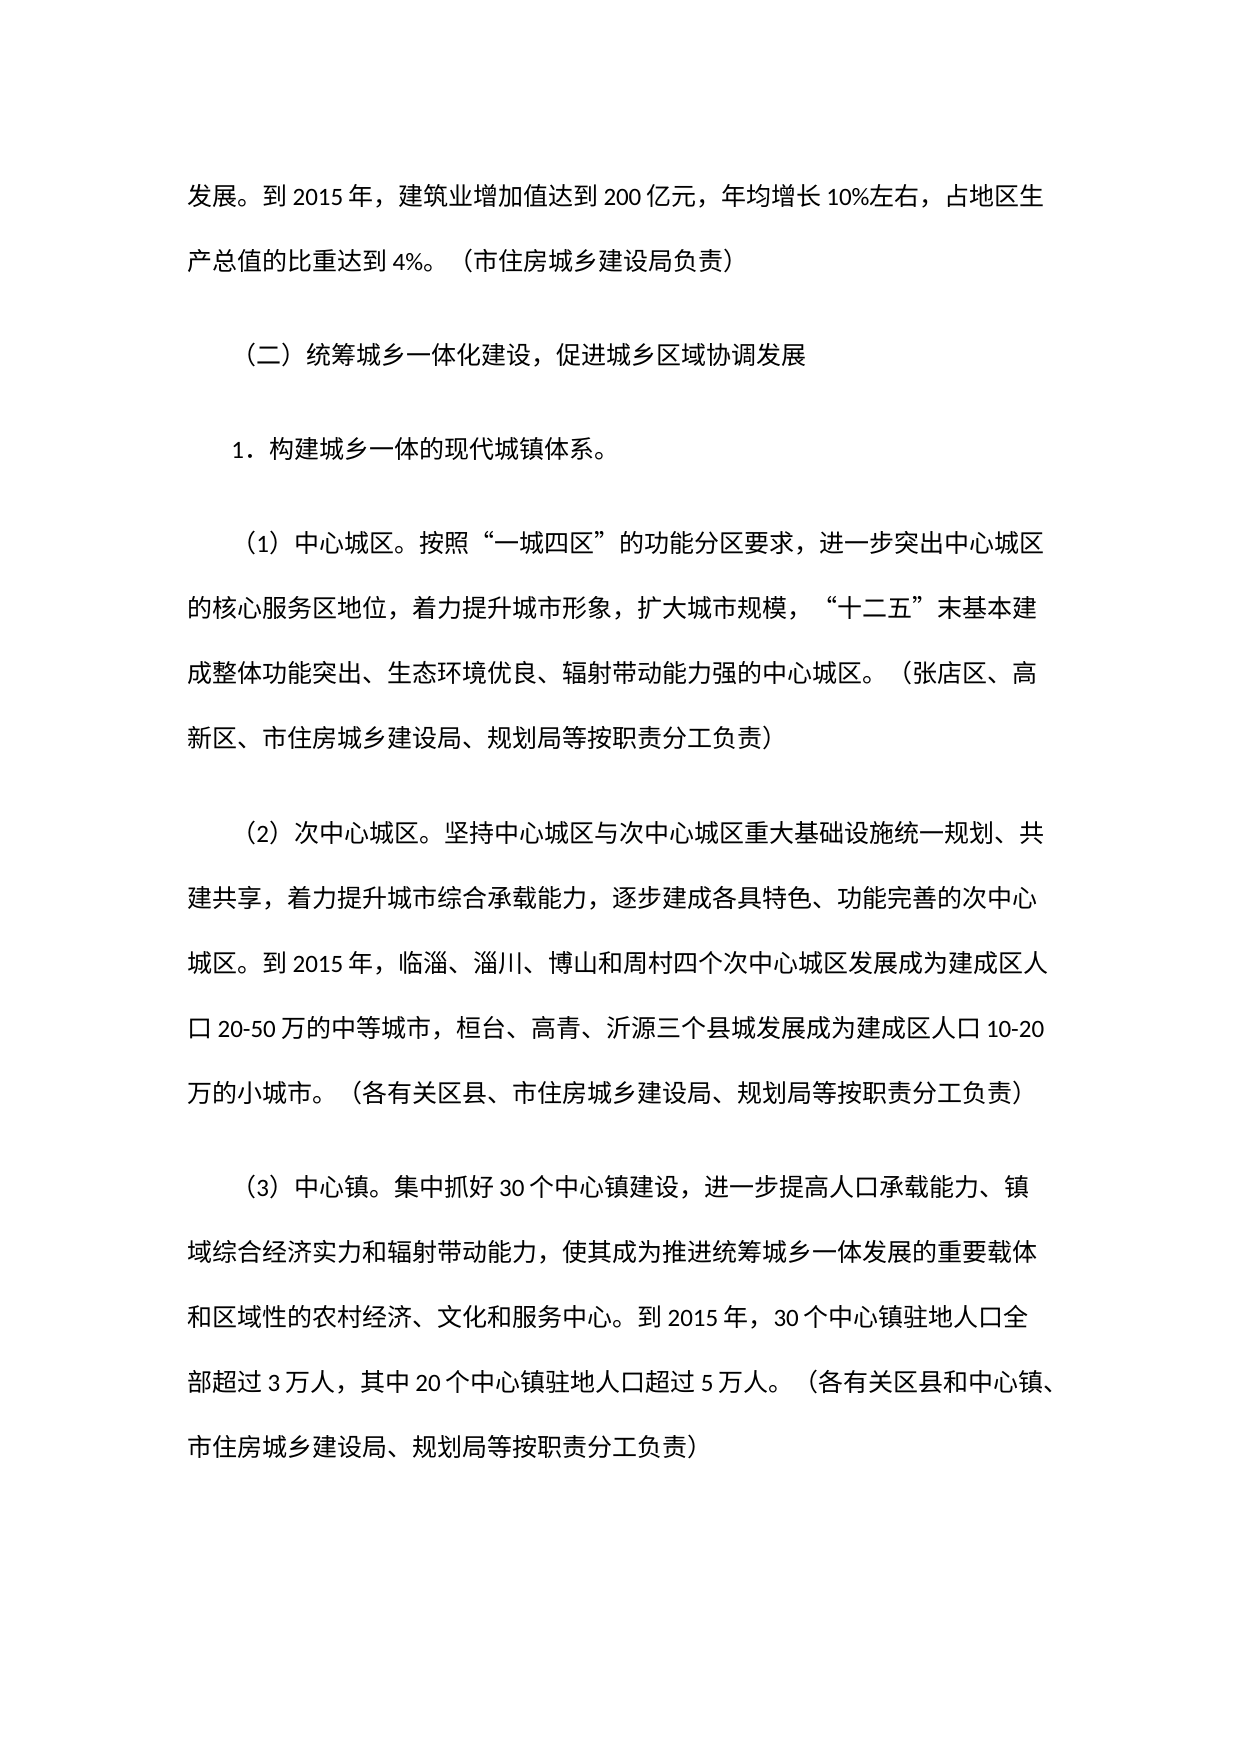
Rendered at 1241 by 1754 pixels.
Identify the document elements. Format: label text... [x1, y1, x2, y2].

text （二）统筹城乡一体化建设，促进城乡区域协调发展 [187, 321, 1053, 386]
text （3）中心镇。集中抓好30个中心镇建设，进一步提高人口承载能力、镇域综合经济实力和辐射带动能力，使其成为推进统筹城乡一体发展的重要载体和区域性的农村经济、文化和服务中心。到2015年，30个中心镇驻地人口全部超过3万人，其中20个中心镇驻地人口超过5万人。（各有关区县和中心镇、市住房城乡建设局、规划局等按职责分工负责） [187, 1153, 1053, 1478]
text 1．构建城乡一体的现代城镇体系。 [187, 415, 1053, 480]
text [187, 162, 1053, 292]
text （1）中心城区。按照“一城四区”的功能分区要求，进一步突出中心城区的核心服务区地位，着力提升城市形象，扩大城市规模，“十二五”末基本建成整体功能突出、生态环境优良、辐射带动能力强的中心城区。（张店区、高新区、市住房城乡建设局、规划局等按职责分工负责） [187, 509, 1053, 769]
text （2）次中心城区。坚持中心城区与次中心城区重大基础设施统一规划、共建共享，着力提升城市综合承载能力，逐步建成各具特色、功能完善的次中心城区。到2015年，临淄、淄川、博山和周村四个次中心城区发展成为建成区人口20-50万的中等城市，桓台、高青、沂源三个县城发展成为建成区人口10-20万的小城市。（各有关区县、市住房城乡建设局、规划局等按职责分工负责） [187, 799, 1053, 1124]
